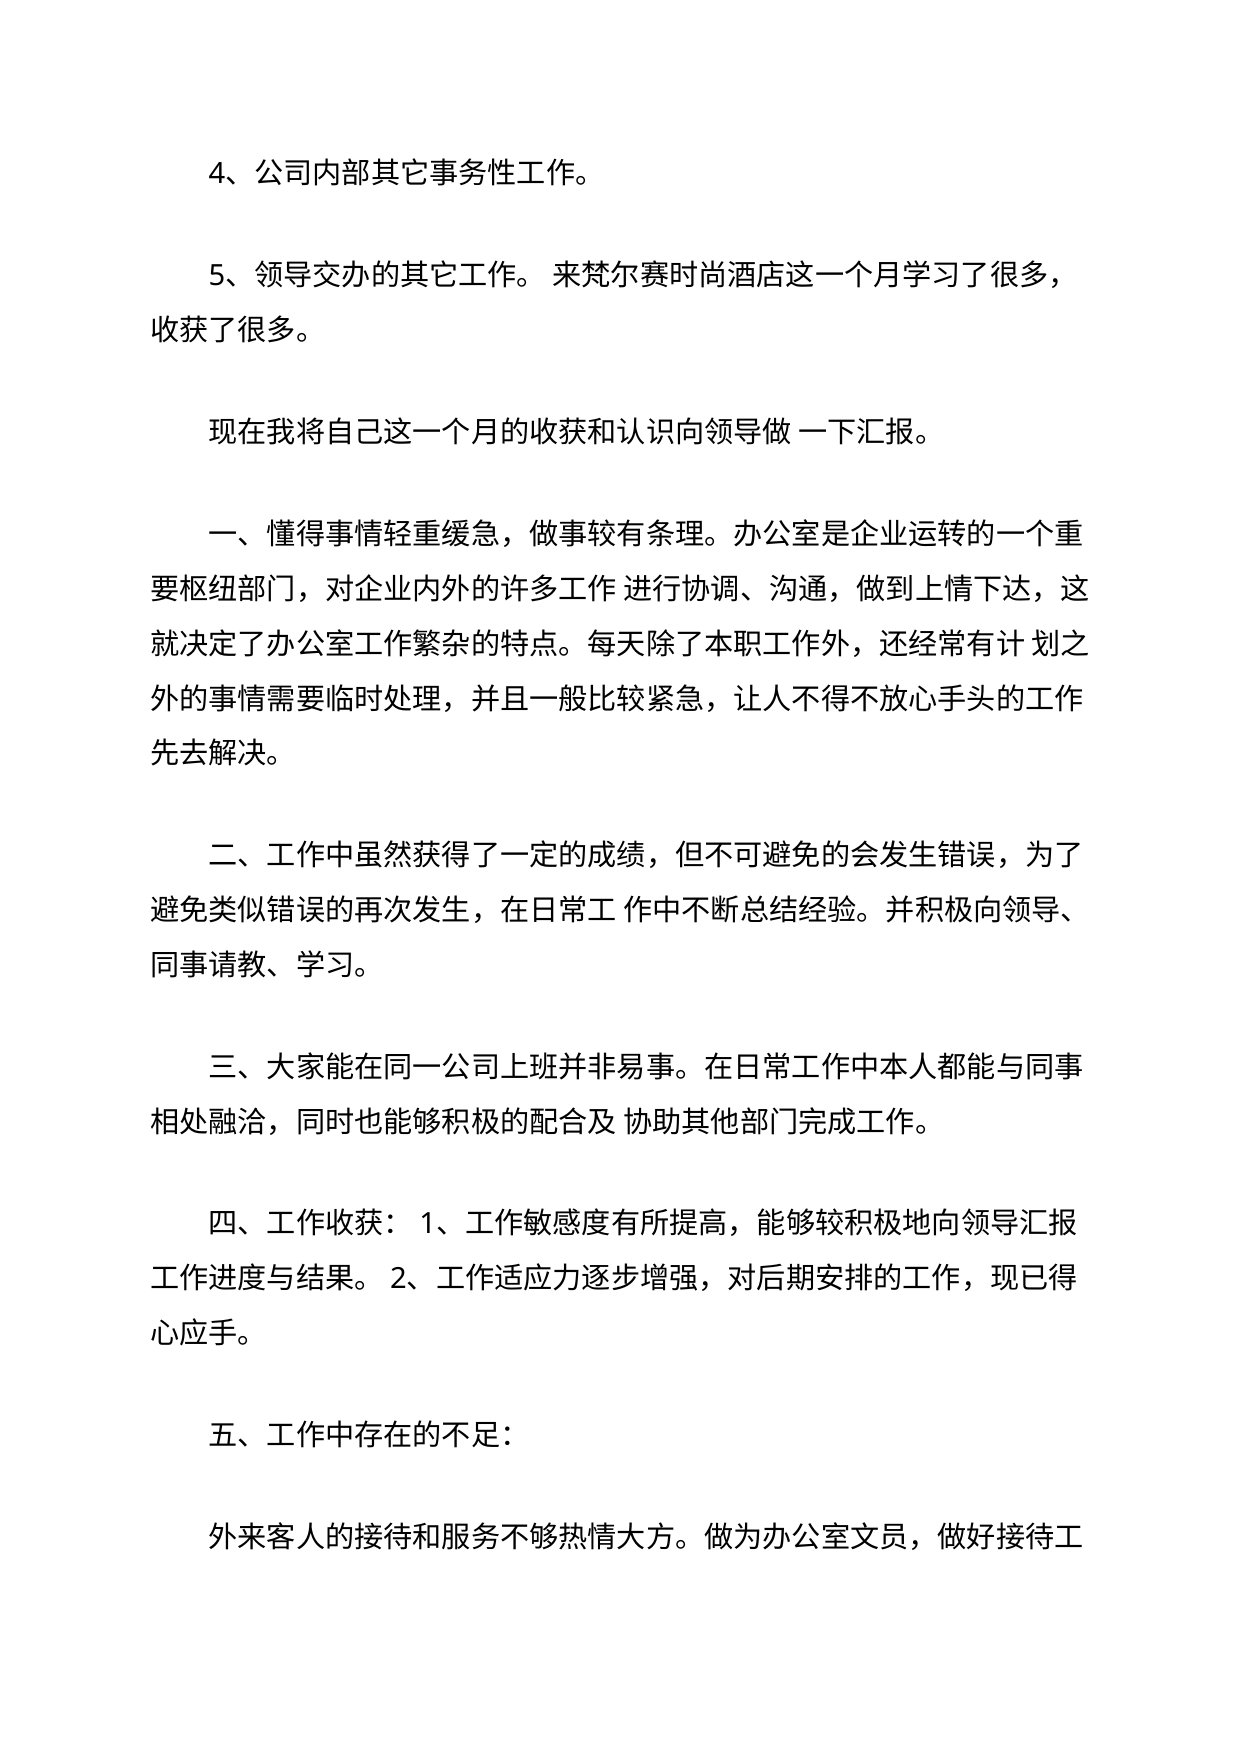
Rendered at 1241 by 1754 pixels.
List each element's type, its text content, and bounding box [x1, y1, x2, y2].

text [150, 1514, 1090, 1556]
text 四、工作收获： 1、工作敏感度有所提高，能够较积极地向领导汇报工作进度与结果。 2、工作适应力逐步增强，对后期安排的工作，现已得心应手。 [150, 1200, 1090, 1352]
text 五、工作中存在的不足： [150, 1412, 1090, 1454]
text 5、领导交办的其它工作。 来梵尔赛时尚酒店这一个月学习了很多，收获了很多。 [150, 252, 1090, 349]
text 现在我将自己这一个月的收获和认识向领导做 一下汇报。 [150, 409, 1090, 451]
text 二、工作中虽然获得了一定的成绩，但不可避免的会发生错误，为了避免类似错误的再次发生，在日常工 作中不断总结经验。并积极向领导、同事请教、学习。 [150, 832, 1090, 984]
text 一、懂得事情轻重缓急，做事较有条理。办公室是企业运转的一个重要枢纽部门，对企业内外的许多工作 进行协调、沟通，做到上情下达，这就决定了办公室工作繁杂的特点。每天除了本职工作外，还经常有计 划之外的事情需要临时处理，并且一般比较紧急，让人不得不放心手头的工作先去解决。 [150, 511, 1090, 772]
text 4、公司内部其它事务性工作。 [150, 150, 1090, 192]
text 三、大家能在同一公司上班并非易事。在日常工作中本人都能与同事相处融洽，同时也能够积极的配合及 协助其他部门完成工作。 [150, 1043, 1090, 1141]
